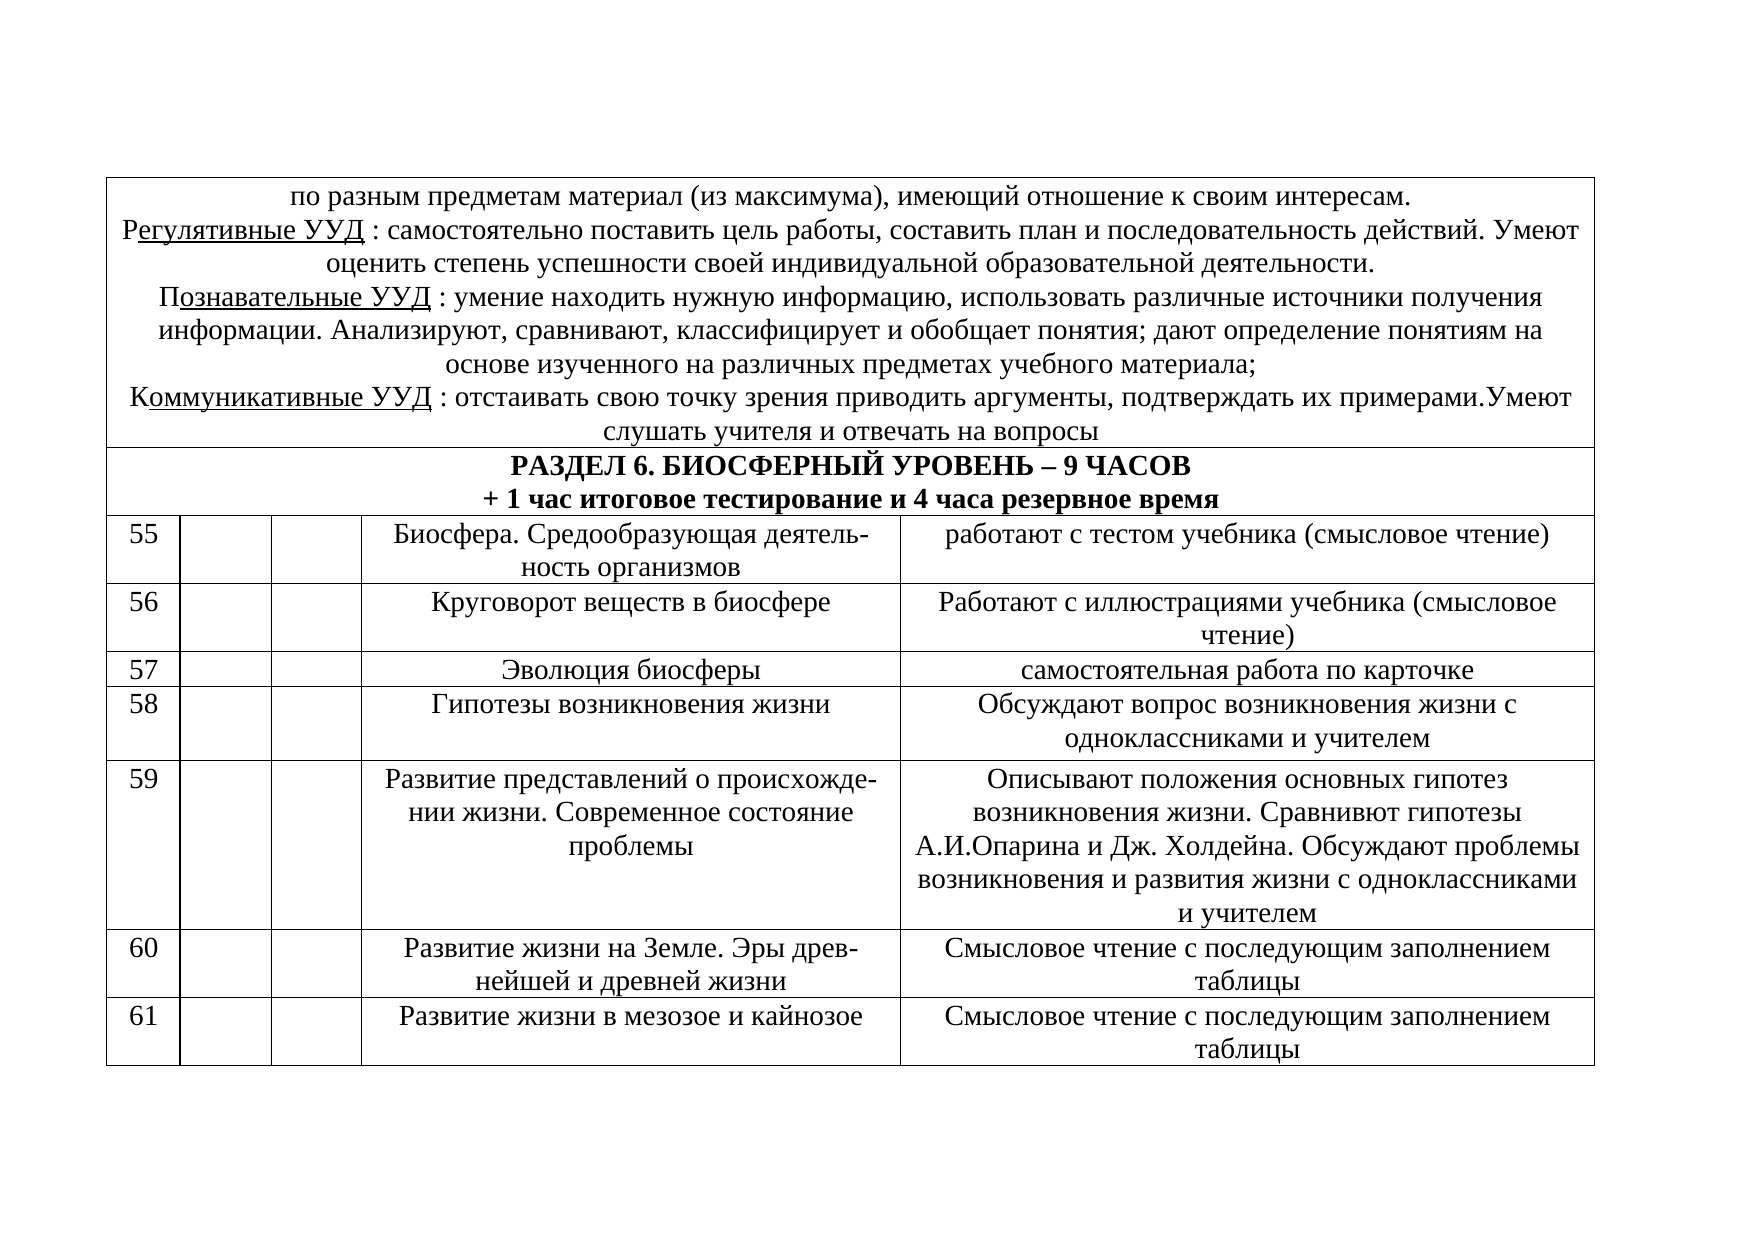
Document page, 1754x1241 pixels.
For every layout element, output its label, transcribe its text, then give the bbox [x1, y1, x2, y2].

table_cell Смысловое чтение с последующим заполнением таблицы [901, 930, 1594, 997]
table_cell работают с тестом учебника (смысловое чтение) [901, 516, 1594, 583]
table_cell 61 [107, 998, 179, 1065]
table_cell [107, 178, 1594, 447]
table_cell [272, 761, 361, 929]
table_cell Биосфера. Средообразующая деятельность организмов [362, 516, 900, 583]
table_cell [181, 930, 271, 997]
table_cell [181, 652, 271, 686]
table_cell 58 [107, 687, 179, 760]
table_cell [272, 930, 361, 997]
table_cell 57 [107, 652, 179, 686]
table_cell Смысловое чтение с последующим заполнением таблицы [901, 998, 1594, 1065]
table_cell [272, 584, 361, 651]
table_cell [272, 652, 361, 686]
table_cell 56 [107, 584, 179, 651]
table_cell [181, 687, 271, 760]
table_cell [181, 761, 271, 929]
table_cell Гипотезы возникновения жизни [362, 687, 900, 760]
table_cell [272, 998, 361, 1065]
table_cell Развитие представлений о происхождении жизни. Современное состояние проблемы [362, 761, 900, 929]
table_cell Круговорот веществ в биосфере [362, 584, 900, 651]
table_cell [181, 584, 271, 651]
table_cell [181, 516, 271, 583]
table_cell Развитие жизни на Земле. Эры древнейшей и древней жизни [362, 930, 900, 997]
table_cell Обсуждают вопрос возникновения жизни с одноклассниками и учителем [901, 687, 1594, 760]
table_cell [272, 687, 361, 760]
table_cell самостоятельная работа по карточке [901, 652, 1594, 686]
table_cell Развитие жизни в мезозое и кайнозое [362, 998, 900, 1065]
table_cell 59 [107, 761, 179, 929]
table_cell 60 [107, 930, 179, 997]
table_cell [181, 998, 271, 1065]
table_cell [272, 516, 361, 583]
table_cell 55 [107, 516, 179, 583]
table_cell Эволюция биосферы [362, 652, 900, 686]
table_cell РАЗДЕЛ 6. БИОСФЕРНЫЙ УРОВЕНЬ – 9 ЧАСОВ + 1 час итоговое тестирование и 4 часа резервное время [107, 448, 1594, 515]
table_cell Описывают положения основных гипотез возникновения жизни. Сравнивют гипотезы А.И.Опарина и Дж. Холдейна. Обсуждают проблемы возникновения и развития жизни с одноклассниками и учителем [901, 761, 1594, 929]
table_cell Работают с иллюстрациями учебника (смысловое чтение) [901, 584, 1594, 651]
